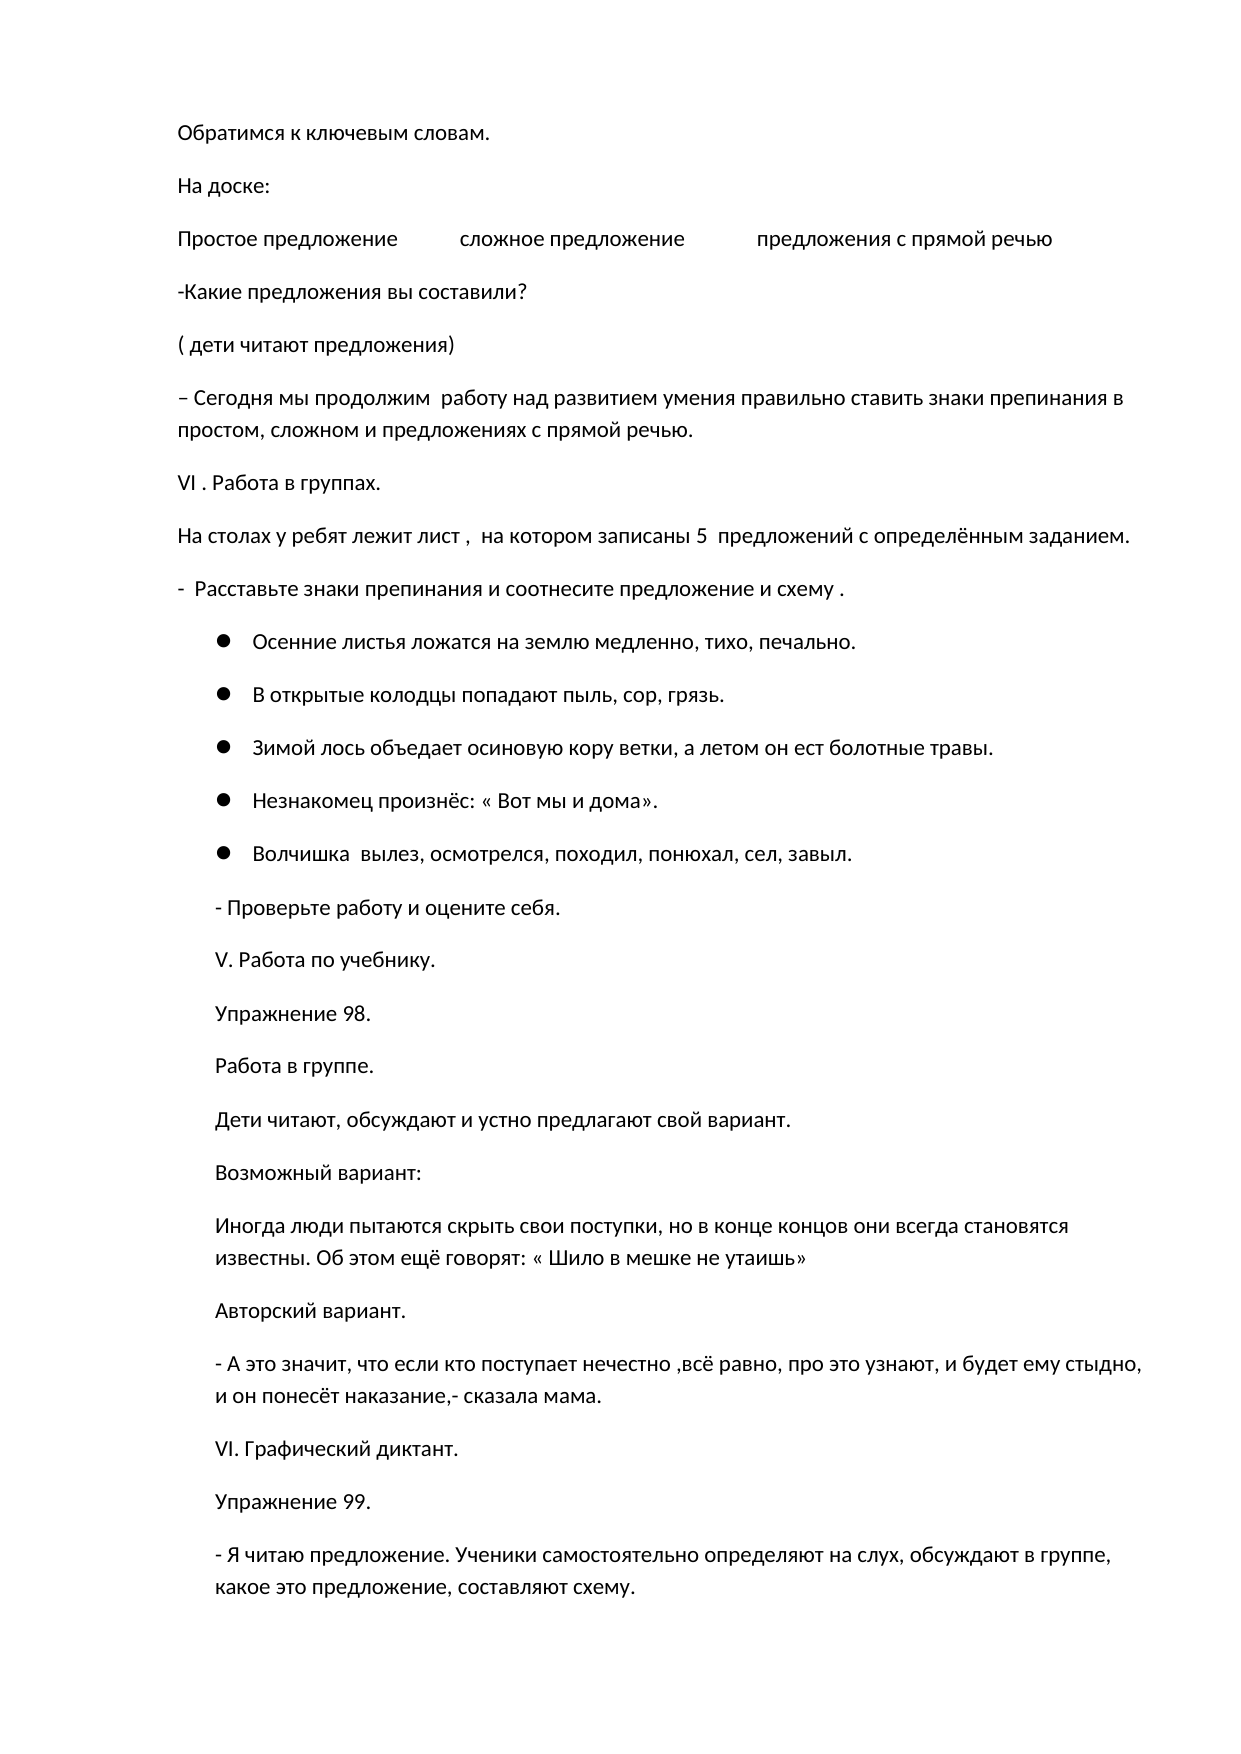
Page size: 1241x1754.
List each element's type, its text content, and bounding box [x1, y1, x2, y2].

text V. Работа по учебнику. [215, 946, 1152, 974]
list Волчишка вылез, осмотрелся, походил, понюхал, сел, завыл. [215, 839, 1152, 868]
list Незнакомец произнёс: « Вот мы и дома». [215, 787, 1152, 814]
text ( дети читают предложения) [177, 330, 1152, 358]
text - Проверьте работу и оцените себя. [215, 893, 1152, 921]
text Упражнение 99. [215, 1487, 1152, 1515]
text Работа в группе. [215, 1052, 1152, 1080]
text Иногда люди пытаются скрыть свои поступки, но в конце концов они всегда становятся известны. Об этом ещё говорят: « Шило в мешке не утаишь» [215, 1211, 1152, 1271]
text VI. Графический диктант. [215, 1434, 1152, 1462]
text - Я читаю предложение. Ученики самостоятельно определяют на слух, обсуждают в группе, какое это предложение, составляют схему. [215, 1540, 1152, 1600]
text - А это значит, что если кто поступает нечестно ,всё равно, про это узнают, и будет ему стыдно, и он понесёт наказание,- сказала мама. [215, 1349, 1152, 1409]
list В открытые колодцы попадают пыль, сор, грязь. [215, 681, 1152, 708]
text На столах у ребят лежит лист , на котором записаны 5 предложений с определённым заданием. [177, 521, 1152, 549]
list Осенние листья ложатся на землю медленно, тихо, печально. [215, 627, 1152, 656]
text -Какие предложения вы составили? [177, 277, 1152, 305]
list Зимой лось объедает осиновую кору ветки, а летом он ест болотные травы. [215, 733, 1152, 762]
text Дети читают, обсуждают и устно предлагают свой вариант. [215, 1105, 1152, 1133]
text VI . Работа в группах. [177, 468, 1152, 496]
text – Сегодня мы продолжим работу над развитием умения правильно ставить знаки препинания в простом, сложном и предложениях с прямой речью. [177, 383, 1152, 443]
text Возможный вариант: [215, 1158, 1152, 1186]
text Упражнение 98. [215, 999, 1152, 1027]
text Обратимся к ключевым словам. [177, 118, 1152, 146]
text - Расставьте знаки препинания и соотнесите предложение и схему . [177, 574, 1152, 602]
text Простое предложение сложное предложение предложения с прямой речью [177, 224, 1152, 252]
text Авторский вариант. [215, 1296, 1152, 1324]
text На доске: [177, 171, 1152, 199]
